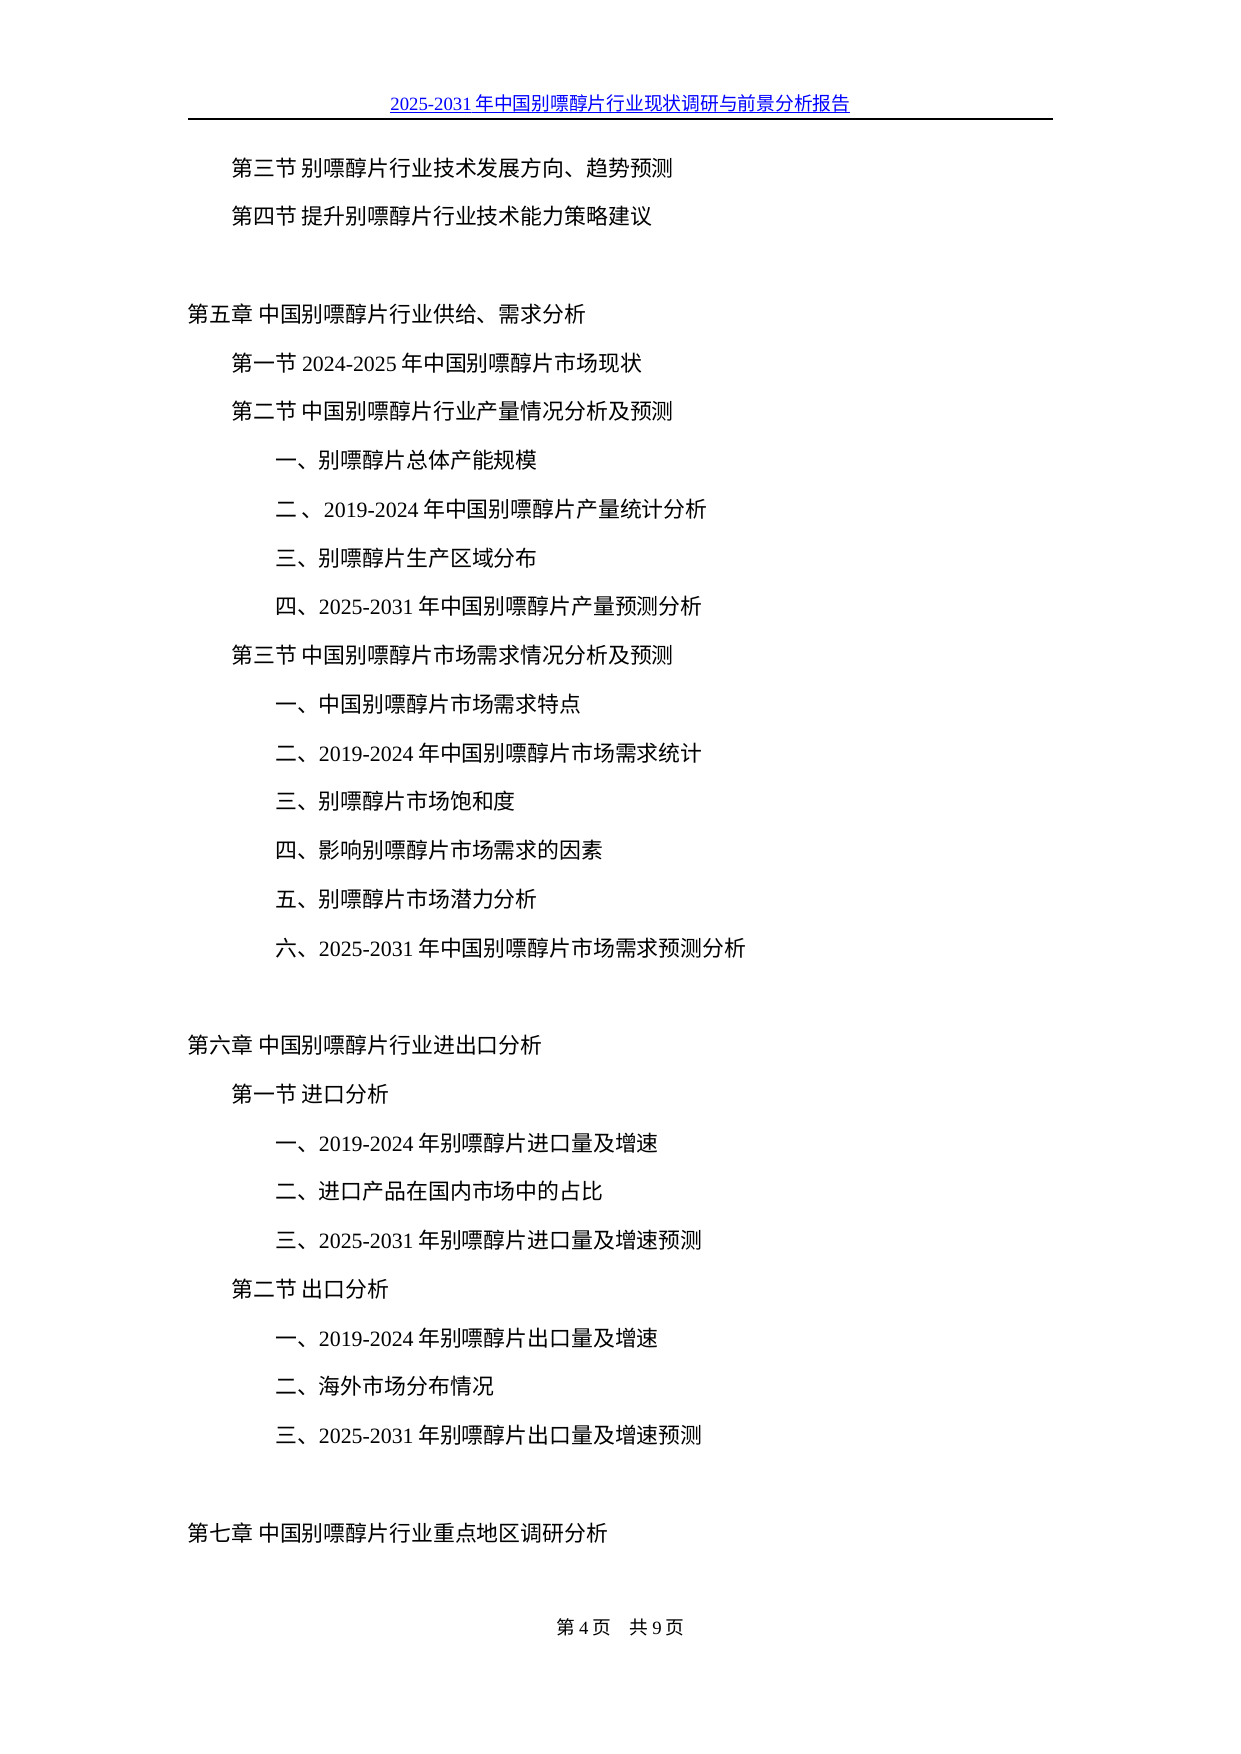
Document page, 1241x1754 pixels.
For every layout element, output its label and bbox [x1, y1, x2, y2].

text [187, 150, 1053, 1548]
